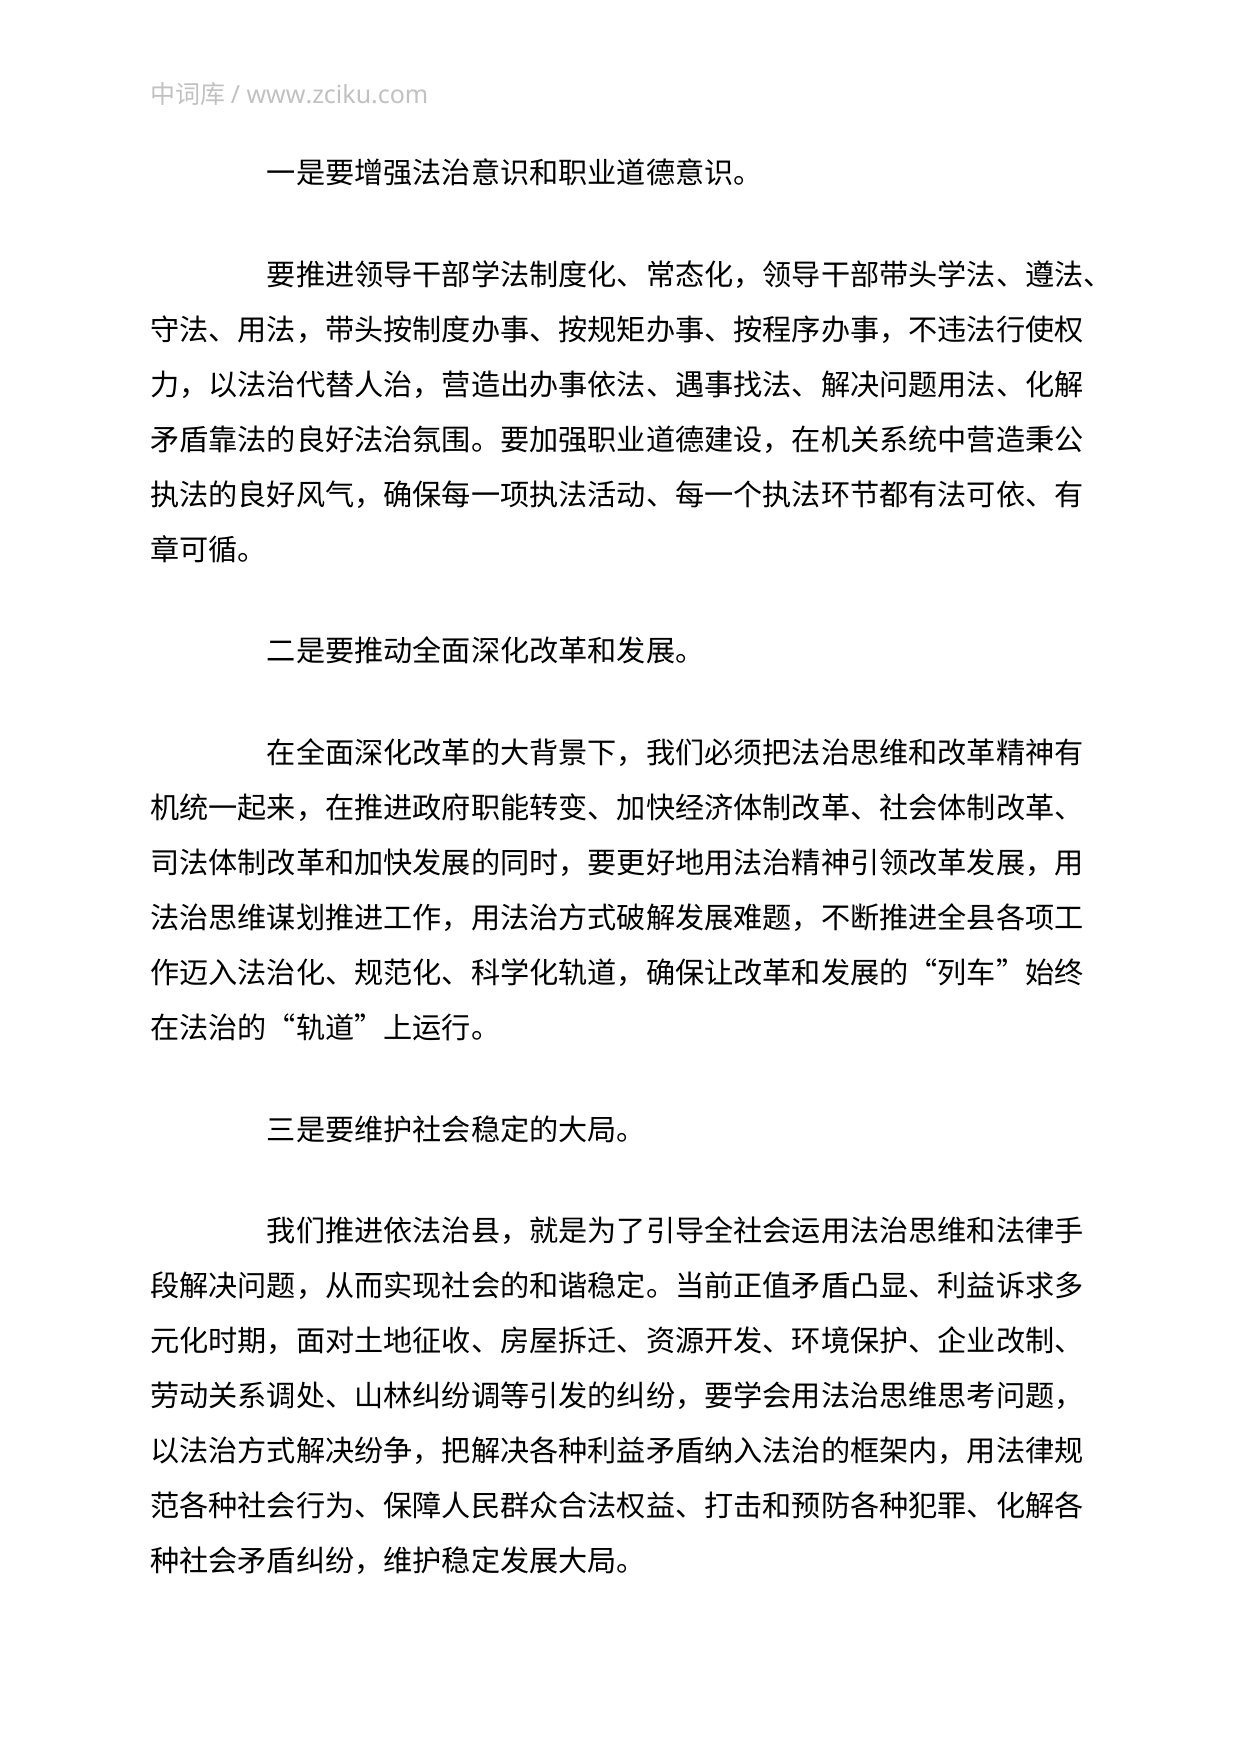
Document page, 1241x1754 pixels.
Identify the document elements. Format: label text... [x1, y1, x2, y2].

text 一是要增强法治意识和职业道德意识。 [150, 150, 1090, 192]
text 三是要维护社会稳定的大局。 [150, 1106, 1090, 1148]
text 在全面深化改革的大背景下，我们必须把法治思维和改革精神有机统一起来，在推进政府职能转变、加快经济体制改革、社会体制改革、司法体制改革和加快发展的同时，要更好地用法治精神引领改革发展，用法治思维谋划推进工作，用法治方式破解发展难题，不断推进全县各项工作迈入法治化、规范化、科学化轨道，确保让改革和发展的“列车”始终在法治的“轨道”上运行。 [150, 730, 1090, 1047]
text 要推进领导干部学法制度化、常态化，领导干部带头学法、遵法、守法、用法，带头按制度办事、按规矩办事、按程序办事，不违法行使权力，以法治代替人治，营造出办事依法、遇事找法、解决问题用法、化解矛盾靠法的良好法治氛围。要加强职业道德建设，在机关系统中营造秉公执法的良好风气，确保每一项执法活动、每一个执法环节都有法可依、有章可循。 [150, 252, 1090, 568]
text 我们推进依法治县，就是为了引导全社会运用法治思维和法律手段解决问题，从而实现社会的和谐稳定。当前正值矛盾凸显、利益诉求多元化时期，面对土地征收、房屋拆迁、资源开发、环境保护、企业改制、劳动关系调处、山林纠纷调等引发的纠纷，要学会用法治思维思考问题，以法治方式解决纷争，把解决各种利益矛盾纳入法治的框架内，用法律规范各种社会行为、保障人民群众合法权益、打击和预防各种犯罪、化解各种社会矛盾纠纷，维护稳定发展大局。 [150, 1208, 1090, 1579]
text 二是要推动全面深化改革和发展。 [150, 628, 1090, 670]
